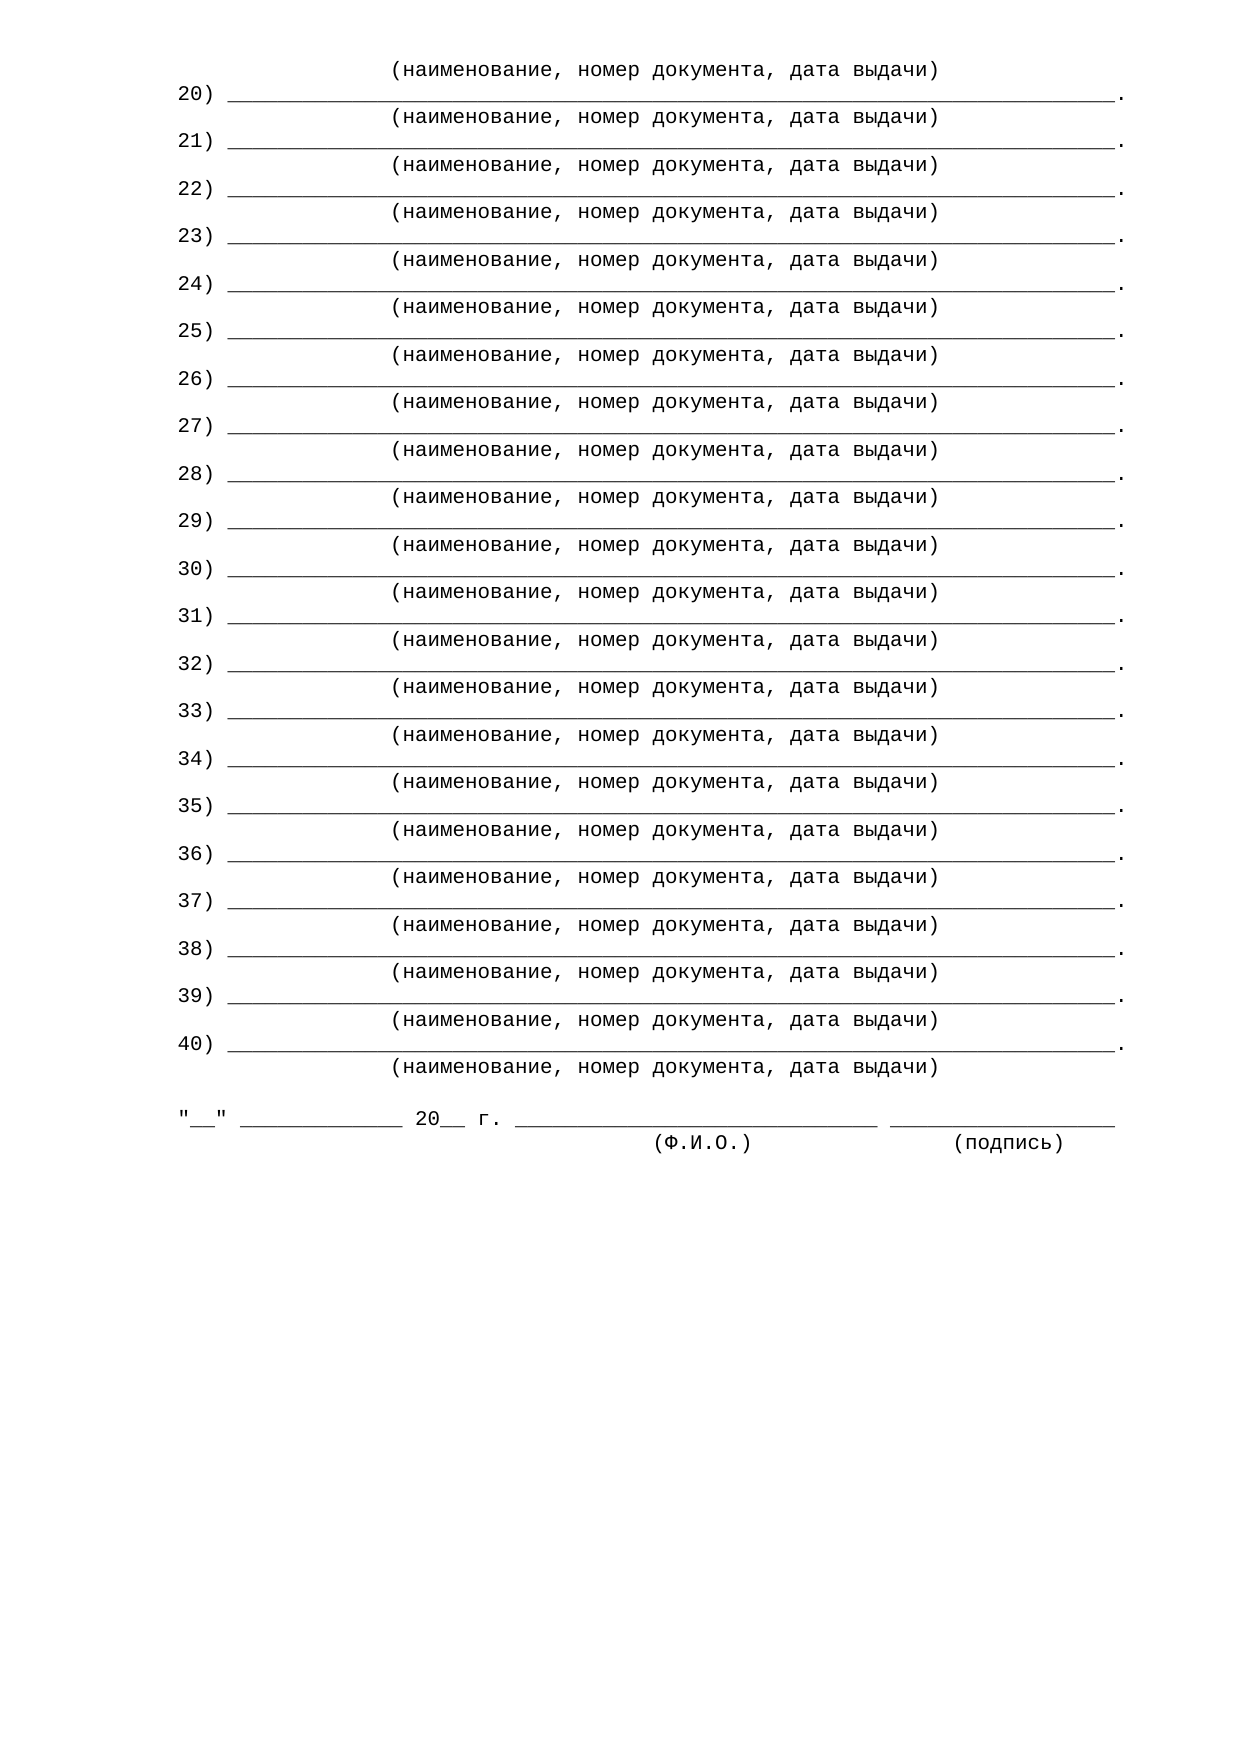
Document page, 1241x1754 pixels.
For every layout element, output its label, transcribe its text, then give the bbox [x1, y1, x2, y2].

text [177, 154, 1152, 178]
text 32) _______________________________________________________________________. [177, 653, 1152, 676]
text (наименование, номер документа, дата выдачи) [177, 629, 1152, 653]
text (Ф.И.О.) (подпись) [177, 1132, 1152, 1156]
text 24) _______________________________________________________________________. [177, 273, 1152, 296]
text 23) _______________________________________________________________________. [177, 225, 1152, 249]
text "__" _____________ 20__ г. _____________________________ __________________ [177, 1108, 1152, 1132]
text 33) _______________________________________________________________________. [177, 700, 1152, 724]
text (наименование, номер документа, дата выдачи) [177, 534, 1152, 558]
text (наименование, номер документа, дата выдачи) [177, 819, 1152, 843]
text 35) _______________________________________________________________________. [177, 795, 1152, 819]
text (наименование, номер документа, дата выдачи) [177, 677, 1152, 700]
text (наименование, номер документа, дата выдачи) [177, 772, 1152, 795]
text 40) _______________________________________________________________________. [177, 1033, 1152, 1056]
text 39) _______________________________________________________________________. [177, 985, 1152, 1009]
text (наименование, номер документа, дата выдачи) [177, 914, 1152, 938]
text 30) _______________________________________________________________________. [177, 558, 1152, 581]
text 38) _______________________________________________________________________. [177, 938, 1152, 961]
text (наименование, номер документа, дата выдачи) [177, 392, 1152, 415]
text 27) _______________________________________________________________________. [177, 415, 1152, 439]
text 22) _______________________________________________________________________. [177, 178, 1152, 201]
text (наименование, номер документа, дата выдачи) [177, 249, 1152, 273]
text (наименование, номер документа, дата выдачи) [177, 724, 1152, 748]
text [177, 107, 1152, 130]
text (наименование, номер документа, дата выдачи) [177, 1009, 1152, 1033]
text (наименование, номер документа, дата выдачи) [177, 297, 1152, 320]
text 29) _______________________________________________________________________. [177, 510, 1152, 534]
text (наименование, номер документа, дата выдачи) [177, 487, 1152, 510]
text 36) _______________________________________________________________________. [177, 843, 1152, 866]
text 21) _______________________________________________________________________. [177, 130, 1152, 154]
text 31) _______________________________________________________________________. [177, 605, 1152, 629]
text 25) _______________________________________________________________________. [177, 320, 1152, 344]
text 37) _______________________________________________________________________. [177, 890, 1152, 914]
text 34) _______________________________________________________________________. [177, 748, 1152, 771]
text 26) _______________________________________________________________________. [177, 368, 1152, 391]
text (наименование, номер документа, дата выдачи) [177, 1057, 1152, 1080]
text 28) _______________________________________________________________________. [177, 463, 1152, 486]
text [177, 59, 1152, 83]
text (наименование, номер документа, дата выдачи) [177, 582, 1152, 605]
text 20) _______________________________________________________________________. [177, 83, 1152, 106]
text (наименование, номер документа, дата выдачи) [177, 439, 1152, 463]
text (наименование, номер документа, дата выдачи) [177, 344, 1152, 368]
text (наименование, номер документа, дата выдачи) [177, 202, 1152, 225]
text (наименование, номер документа, дата выдачи) [177, 962, 1152, 985]
text (наименование, номер документа, дата выдачи) [177, 867, 1152, 890]
